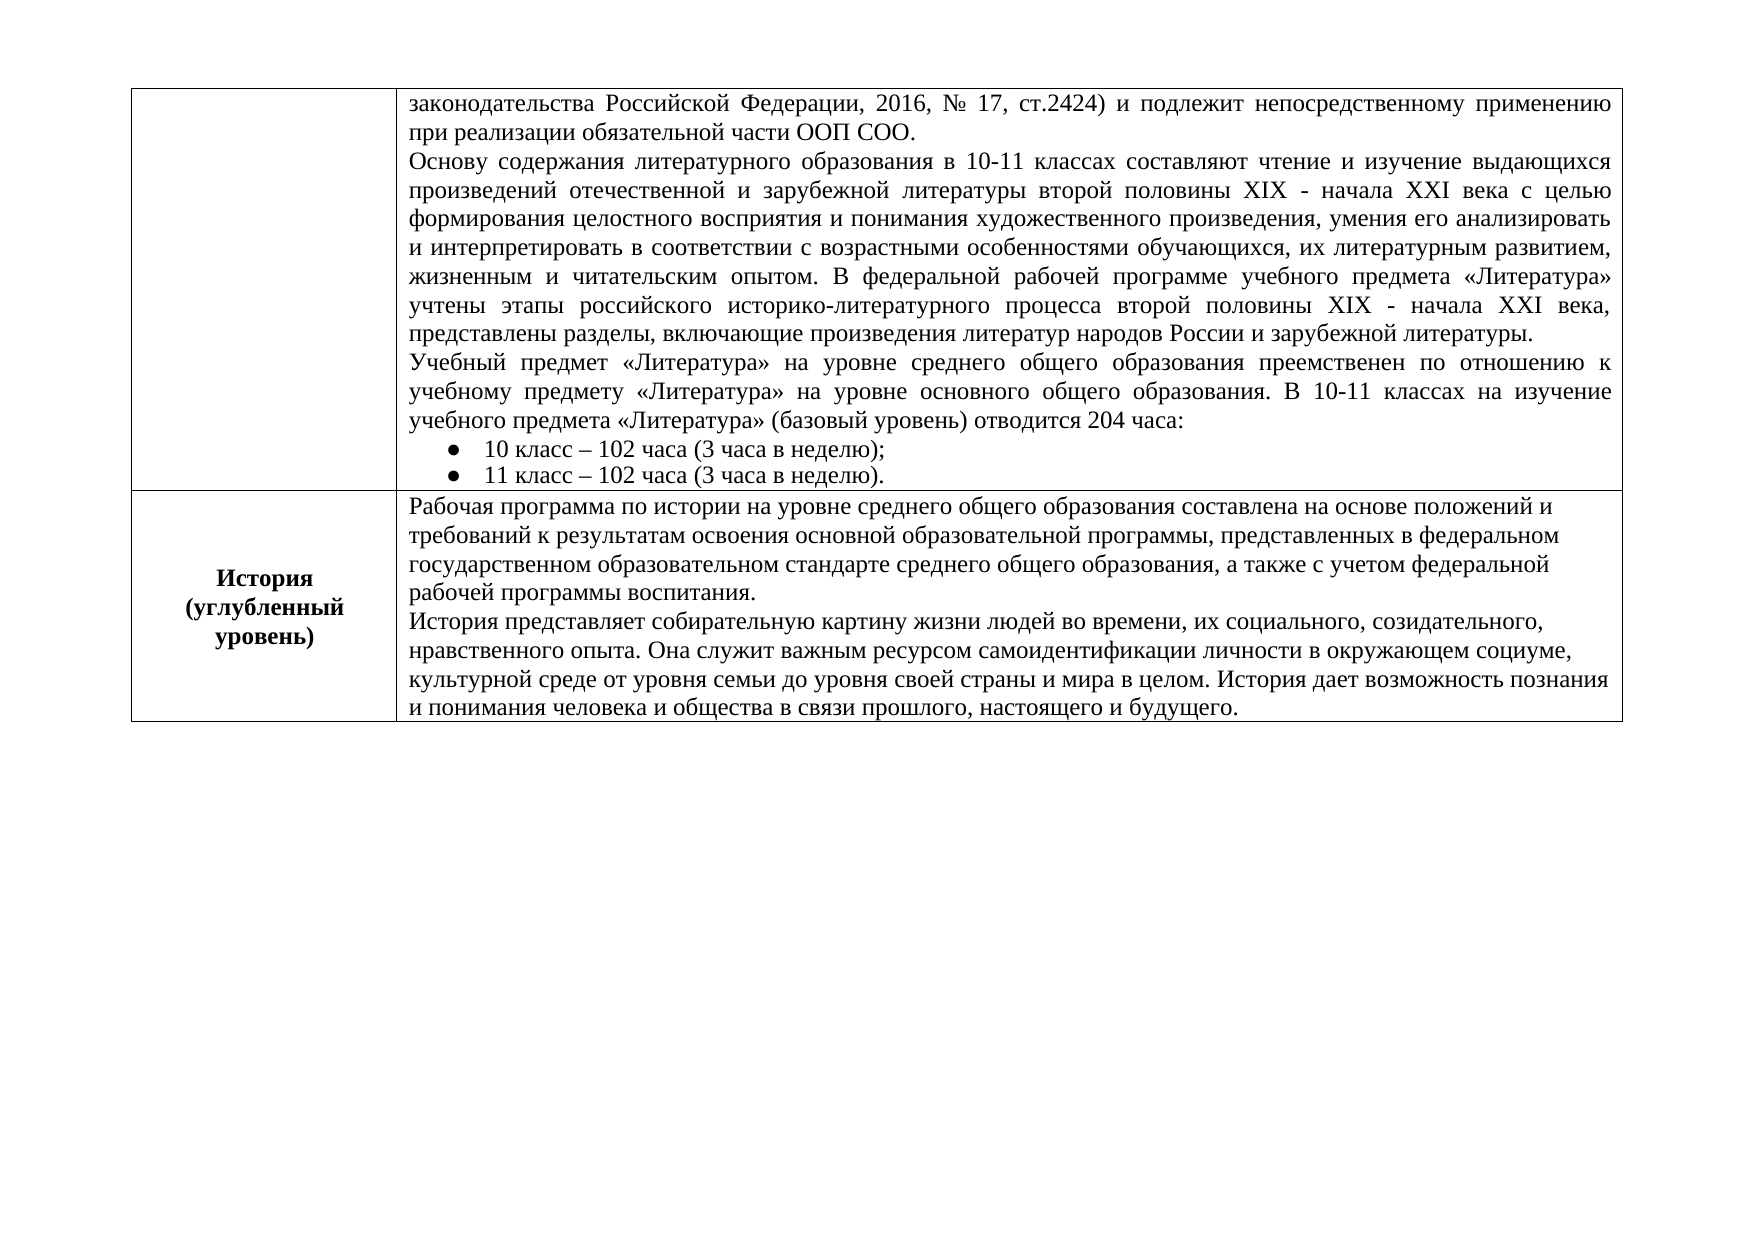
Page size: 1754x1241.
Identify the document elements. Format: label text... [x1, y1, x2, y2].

table_cell Рабочая программа по истории на уровне среднего общего образования составлена на основе положений и требований к результатам освоения основной образовательной программы, представленных в федеральном государственном образовательном стандарте среднего общего образования, а также с учетом федеральной рабочей программы воспитания. История представляет собирательную картину жизни людей во времени, их социального, созидательного, нравственного опыта. Она служит важным ресурсом самоидентификации личности в окружающем социуме, культурной среде от уровня семьи до уровня своей страны и мира в целом. История дает возможность познания и понимания человека и общества в связи прошлого, настоящего и будущего. [397, 491, 1622, 721]
table_header [132, 89, 396, 490]
table_header законодательства Российской Федерации, 2016, № 17, ст.2424) и подлежит непосредственному применению при реализации обязательной части ООП СОО. Основу содержания литературного образования в 10-11 классах составляют чтение и изучение выдающихся произведений отечественной и зарубежной литературы второй половины ХIХ - начала ХХI века с целью формирования целостного восприятия и понимания художественного произведения, умения его анализировать и интерпретировать в соответствии с возрастными особенностями обучающихся, их литературным развитием, жизненным и читательским опытом. В федеральной рабочей программе учебного предмета «Литература» учтены этапы российского историко-литературного процесса второй половины ХIХ - начала ХХI века, представлены разделы, включающие произведения литератур народов России и зарубежной литературы. Учебный предмет «Литература» на уровне среднего общего образования преемственен по отношению к учебному предмету «Литература» на уровне основного общего образования. В 10-11 классах на изучение учебного предмета «Литература» (базовый уровень) отводится 204 часа: 10 класс – 102 часа (3 часа в неделю); 11 класс – 102 часа (3 часа в неделю). [397, 89, 1622, 490]
table_cell История (углубленный уровень) [132, 491, 396, 721]
